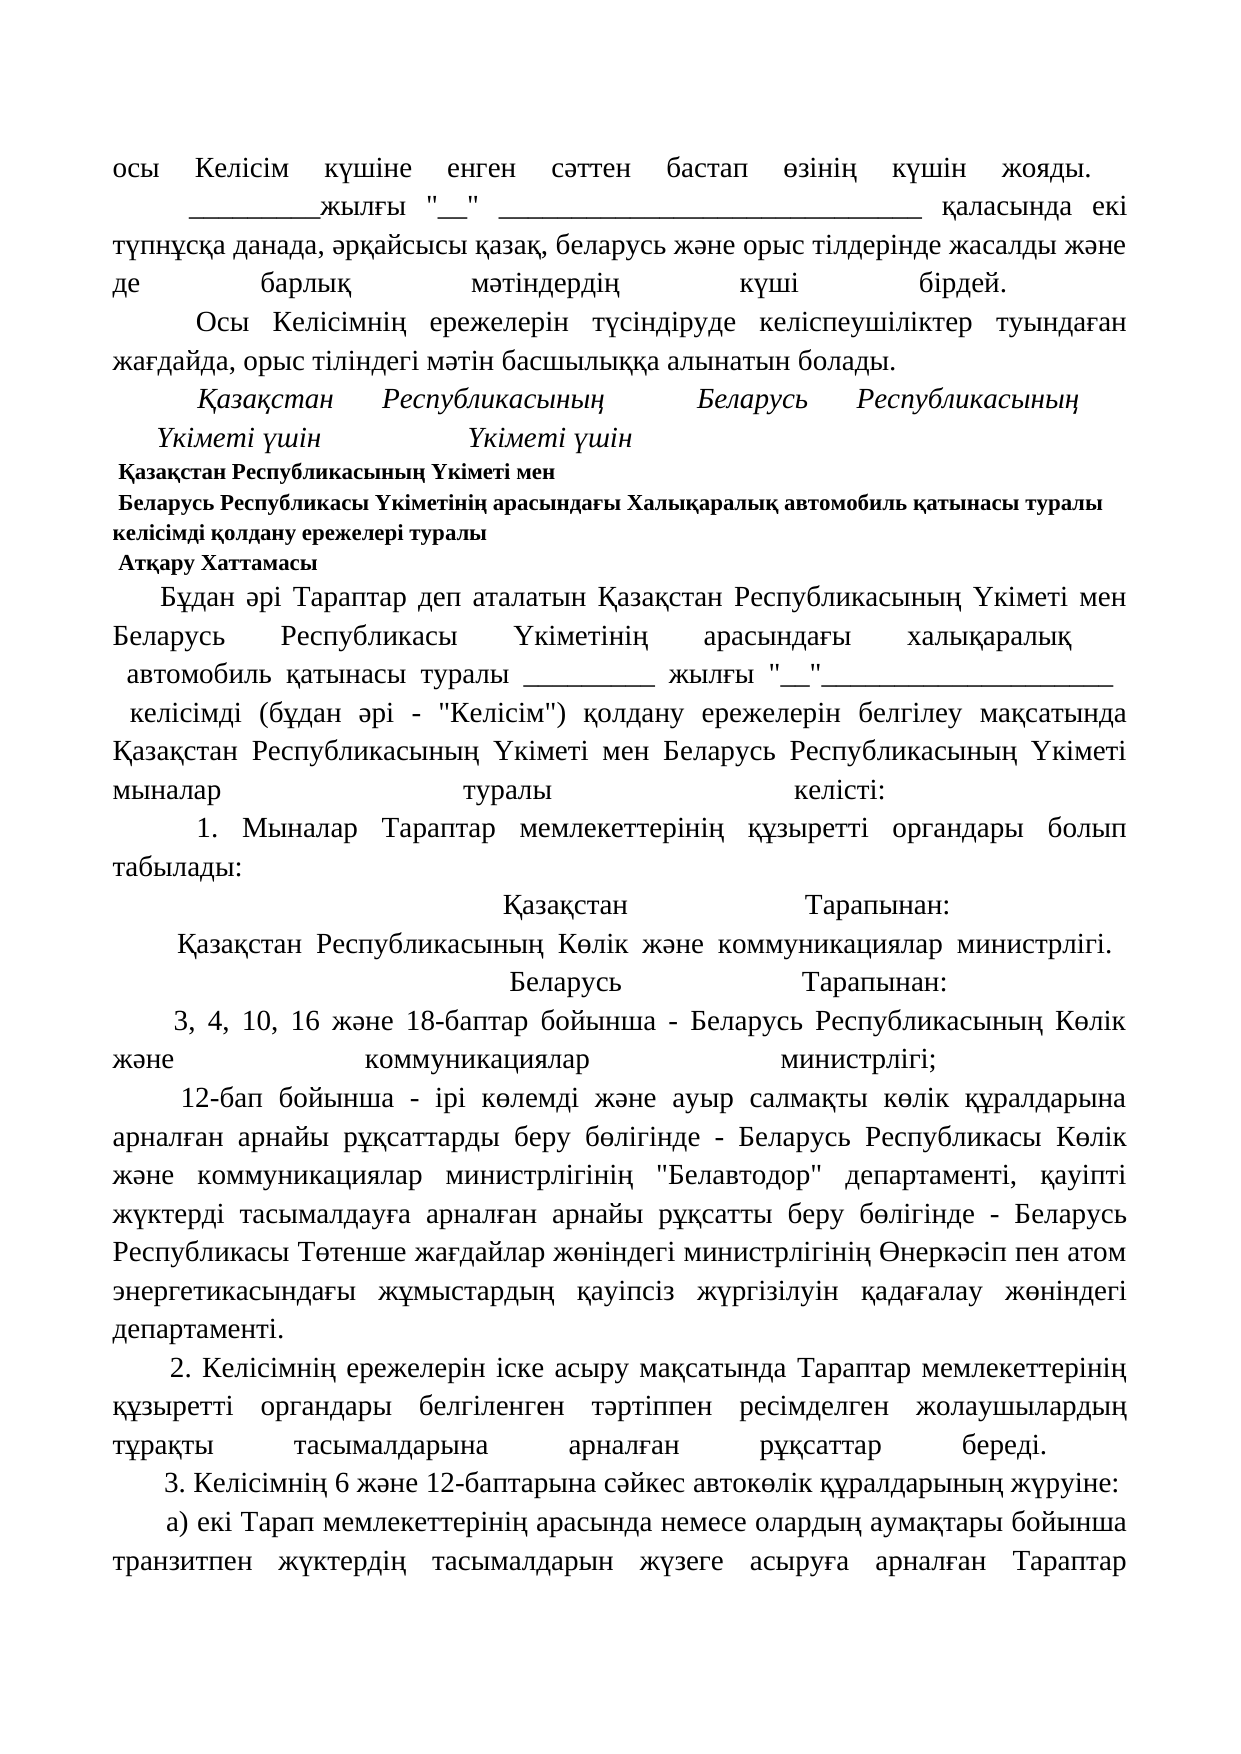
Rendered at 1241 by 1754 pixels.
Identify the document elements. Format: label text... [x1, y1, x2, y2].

text Қазақстан Республикасының Yкiметi мен Беларусь Республикасы Yкiметiнiң арасындағы Халықаралық автомобиль қатынасы туралы келiсiмді қолдану ережелерi туралы Атқару Хаттамасы [112, 458, 1128, 575]
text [112, 150, 1128, 376]
text Қазақстан Республикасының Беларусь Республикасының Үкiметi үшiн Үкiметi үшiн [112, 381, 1128, 453]
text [112, 579, 1128, 1576]
